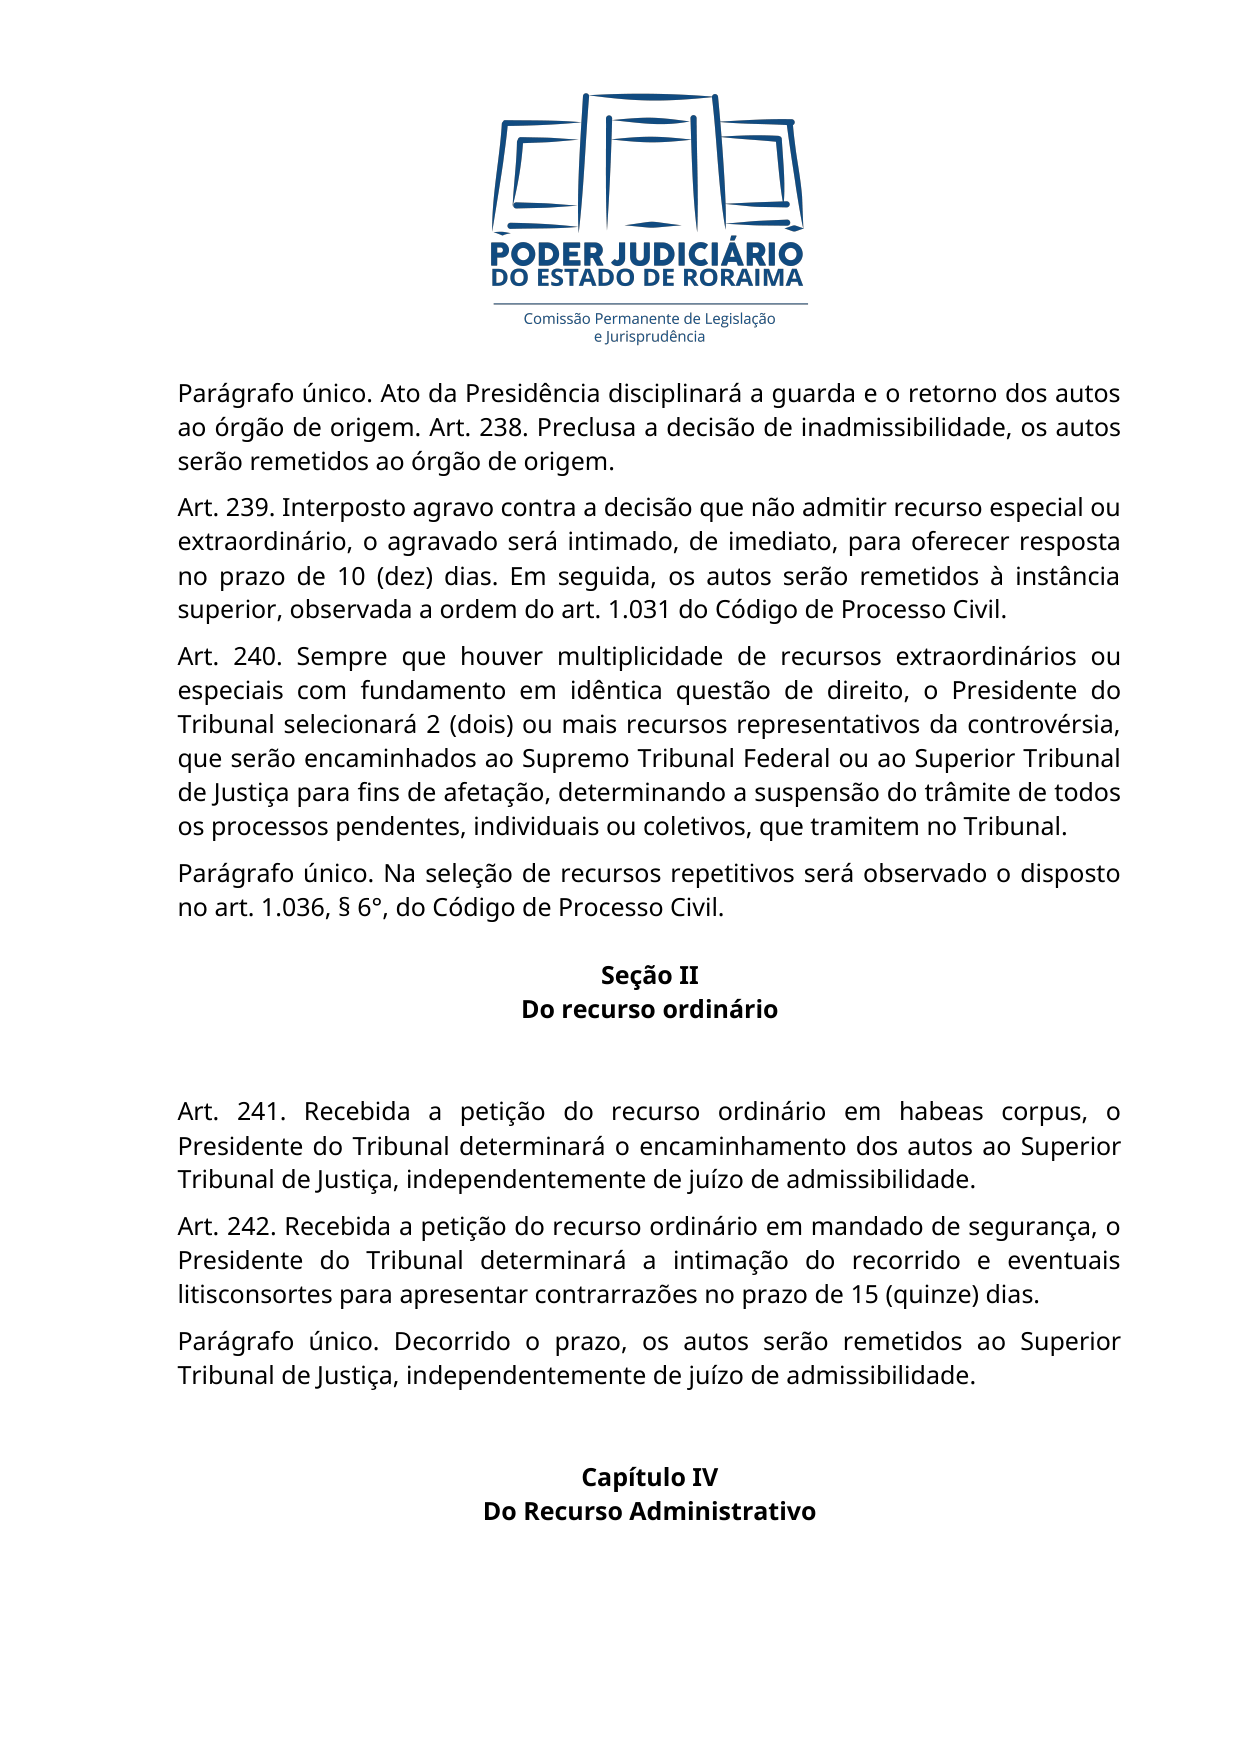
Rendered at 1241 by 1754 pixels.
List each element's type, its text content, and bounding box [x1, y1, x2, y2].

picture [456, 73, 844, 348]
text Seção II [177, 958, 1122, 992]
text Capítulo IV [177, 1460, 1122, 1494]
text Art. 242. Recebida a petição do recurso ordinário em mandado de segurança, o Presidente do Tribunal determinará a intimação do recorrido e eventuais litisconsortes para apresentar contrarrazões no prazo de 15 (quinze) dias. [177, 1209, 1122, 1311]
text Parágrafo único. Na seleção de recursos repetitivos será observado o disposto no art. 1.036, § 6°, do Código de Processo Civil. [177, 856, 1122, 924]
text Art. 239. Interposto agravo contra a decisão que não admitir recurso especial ou extraordinário, o agravado será intimado, de imediato, para oferecer resposta no prazo de 10 (dez) dias. Em seguida, os autos serão remetidos à instância superior, observada a ordem do art. 1.031 do Código de Processo Civil. [177, 490, 1122, 626]
text Parágrafo único. Decorrido o prazo, os autos serão remetidos ao Superior Tribunal de Justiça, independentemente de juízo de admissibilidade. [177, 1323, 1122, 1392]
text Parágrafo único. Ato da Presidência disciplinará a guarda e o retorno dos autos ao órgão de origem. Art. 238. Preclusa a decisão de inadmissibilidade, os autos serão remetidos ao órgão de origem. [177, 375, 1122, 477]
text Do recurso ordinário [177, 992, 1122, 1026]
text Do Recurso Administrativo [177, 1494, 1122, 1528]
text Art. 240. Sempre que houver multiplicidade de recursos extraordinários ou especiais com fundamento em idêntica questão de direito, o Presidente do Tribunal selecionará 2 (dois) ou mais recursos representativos da controvérsia, que serão encaminhados ao Supremo Tribunal Federal ou ao Superior Tribunal de Justiça para fins de afetação, determinando a suspensão do trâmite de todos os processos pendentes, individuais ou coletivos, que tramitem no Tribunal. [177, 639, 1122, 843]
text Art. 241. Recebida a petição do recurso ordinário em habeas corpus, o Presidente do Tribunal determinará o encaminhamento dos autos ao Superior Tribunal de Justiça, independentemente de juízo de admissibilidade. [177, 1094, 1122, 1196]
